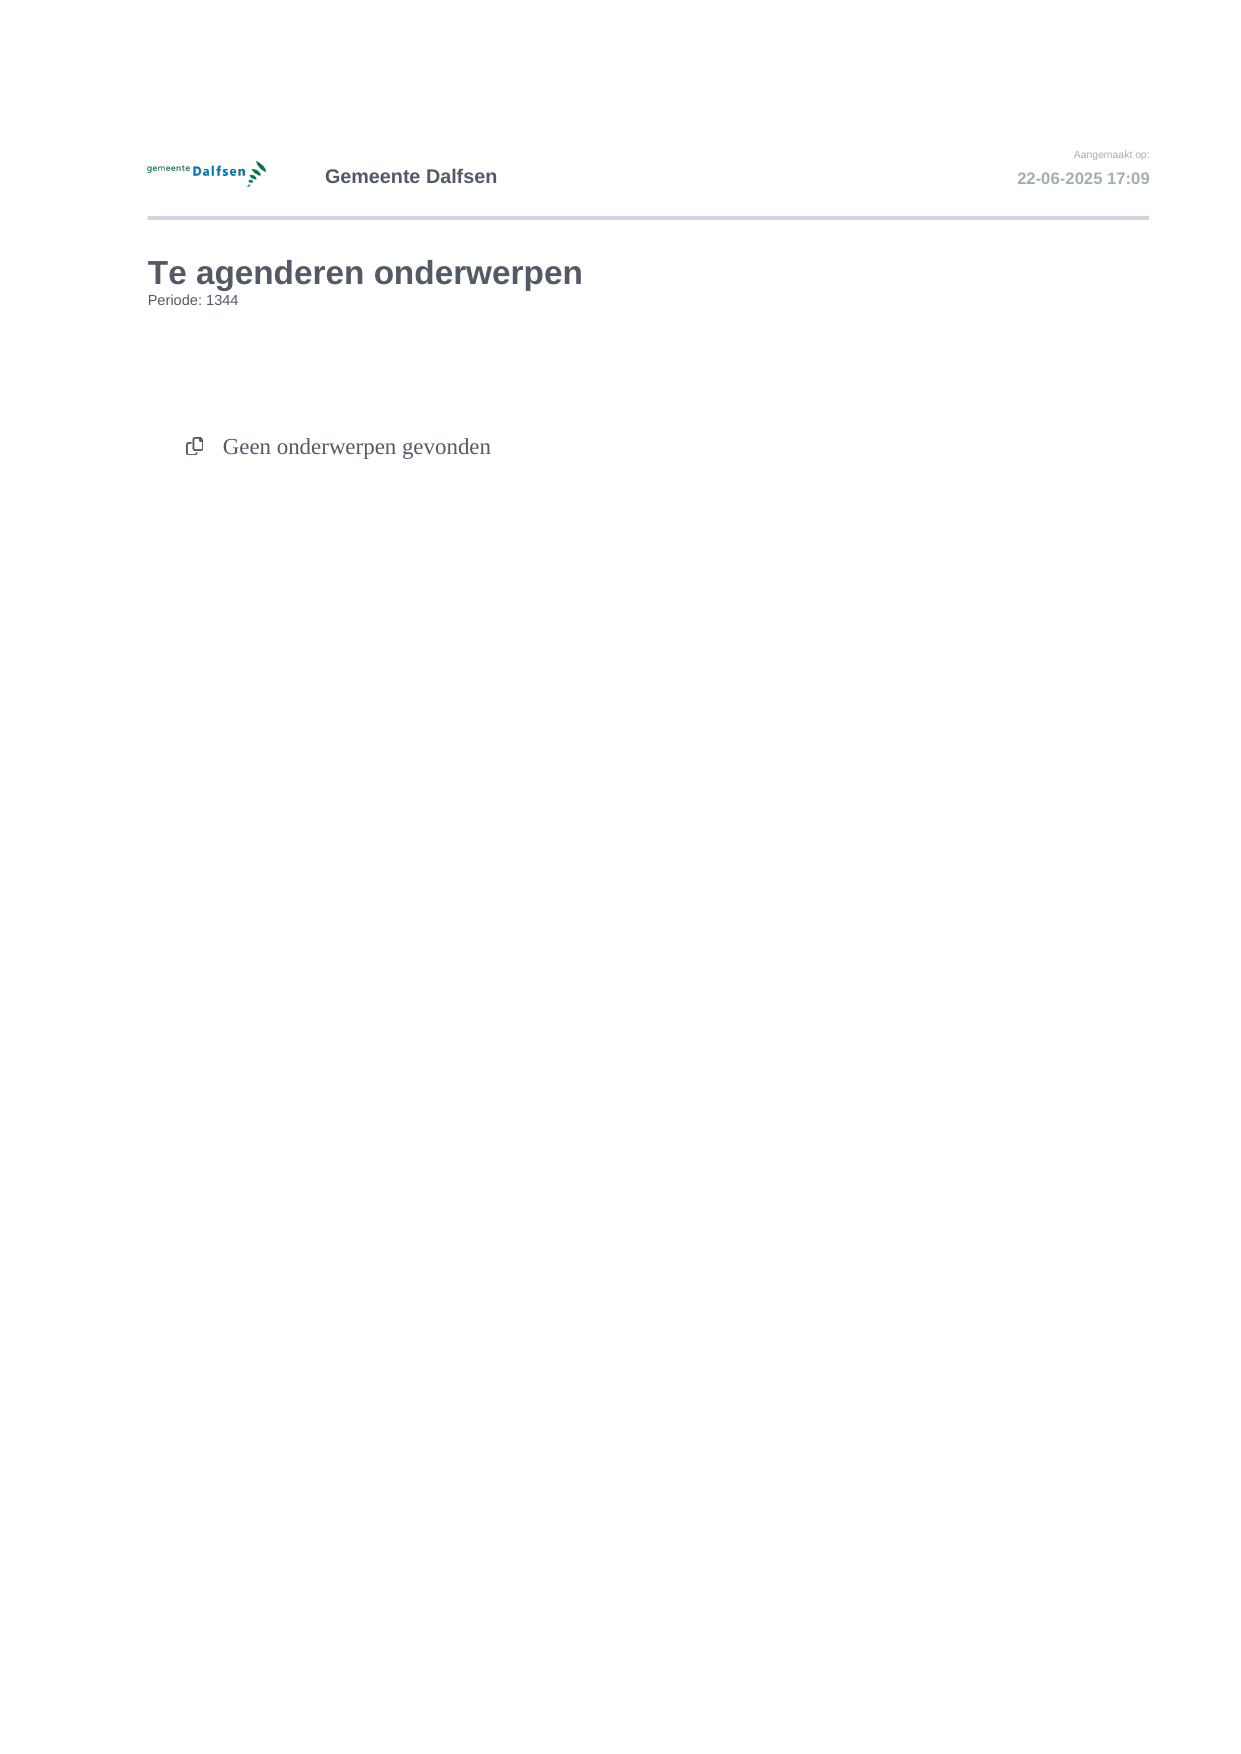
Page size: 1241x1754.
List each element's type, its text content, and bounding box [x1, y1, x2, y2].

table_cell Periode: 1344 [148, 292, 727, 325]
picture [186, 437, 203, 455]
table_header Te agenderen onderwerpen [148, 245, 727, 292]
picture [147, 161, 266, 187]
table_cell 22-06-2025 17:09 [727, 161, 1149, 188]
table_header Aangemaakt op: [727, 148, 1149, 161]
picture [147, 216, 1150, 220]
table_header [148, 148, 325, 188]
table_header Gemeente Dalfsen [325, 148, 727, 188]
list Geen onderwerpen gevonden [185, 433, 1093, 459]
